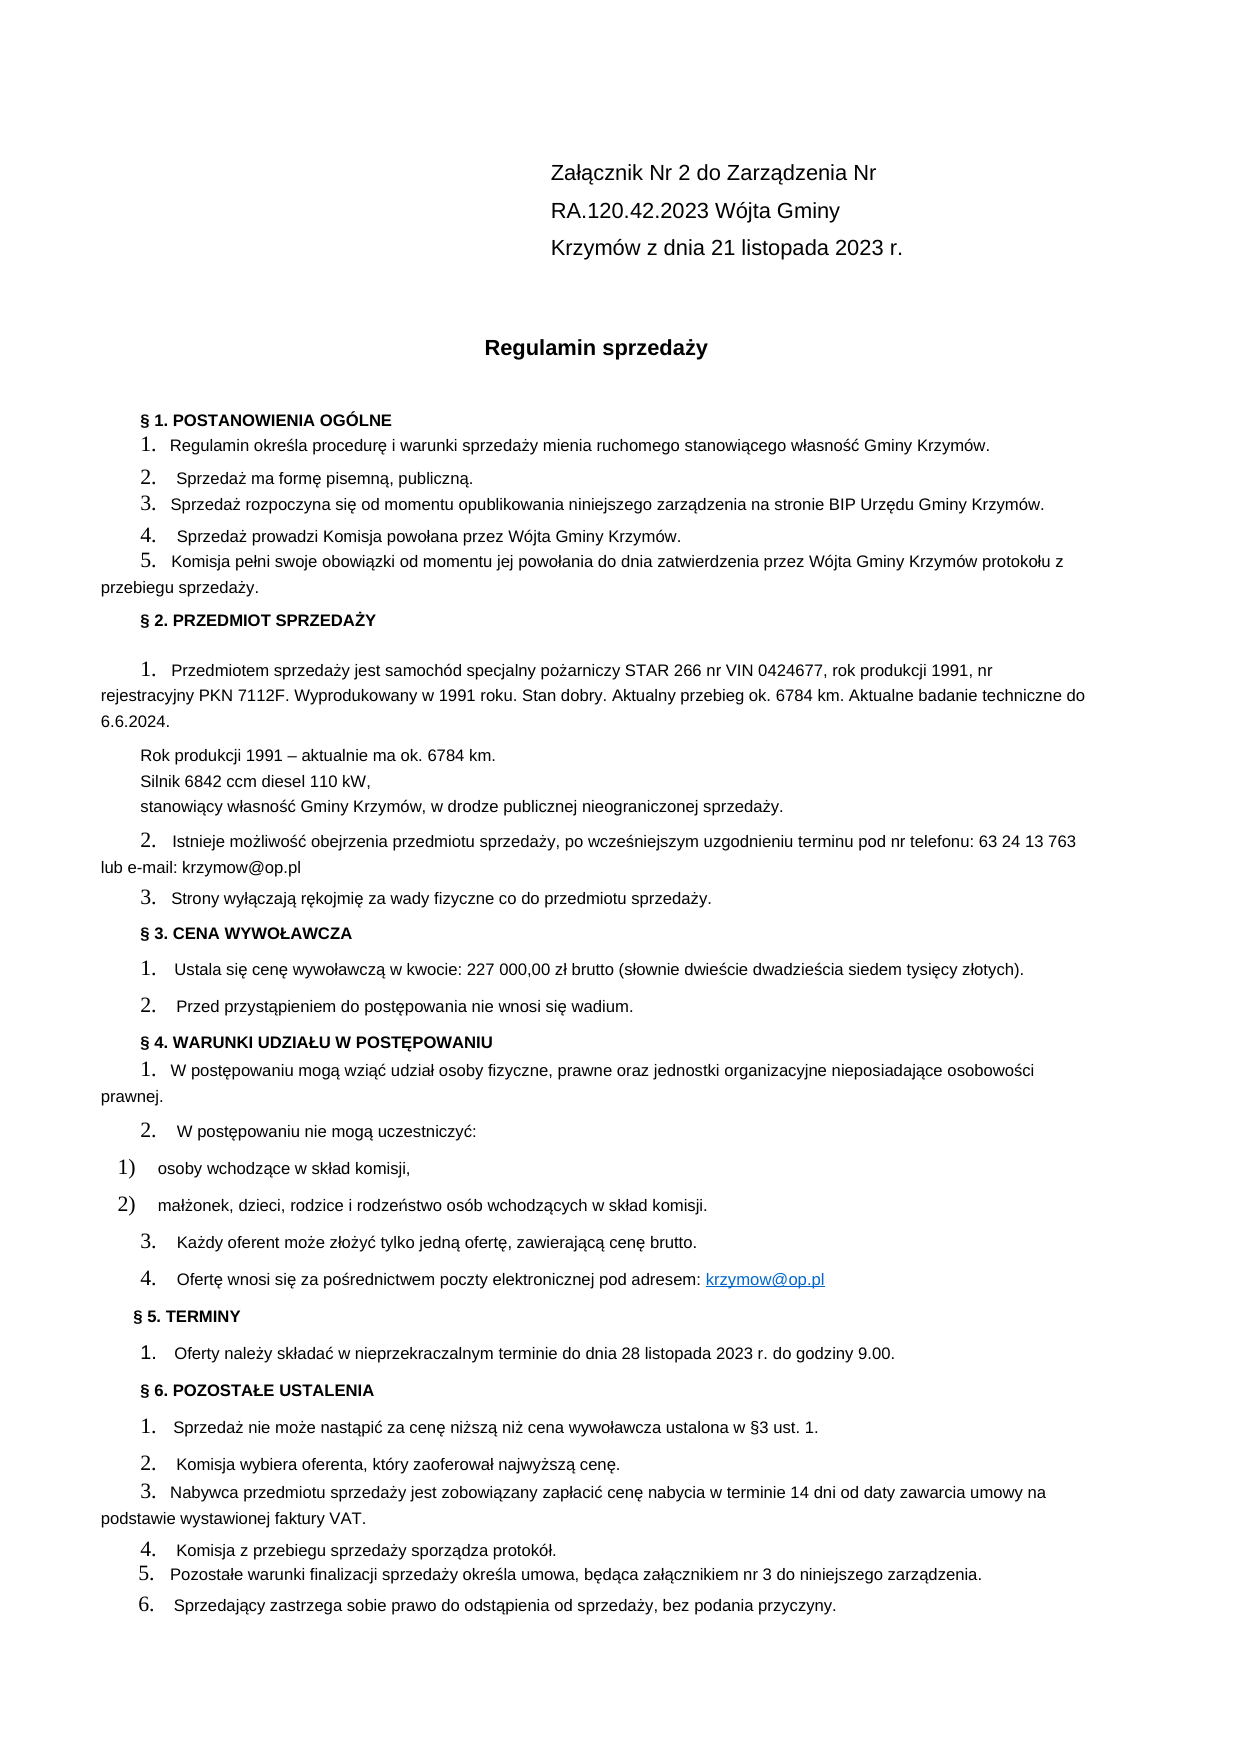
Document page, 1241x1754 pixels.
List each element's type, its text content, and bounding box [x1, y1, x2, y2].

list Komisja wybiera oferenta, który zaoferował najwyższą cenę. [140, 1441, 1088, 1478]
list Strony wyłączają rękojmię za wady fizyczne co do przedmiotu sprzedaży. [101, 884, 1088, 910]
list Przed przystąpieniem do postępowania nie wnosi się wadium. [140, 983, 1088, 1019]
list osoby wchodzące w skład komisji, [117, 1145, 1088, 1182]
text Załącznik Nr 2 do Zarządzenia Nr RA.120.42.2023 Wójta Gminy Krzymów z dnia 21 listopada 2023 r. [551, 151, 927, 263]
text § 2. PRZEDMIOT SPRZEDAŻY [140, 609, 1088, 631]
list Pozostałe warunki finalizacji sprzedaży określa umowa, będąca załącznikiem nr 3 do niniejszego zarządzenia. [101, 1561, 1088, 1586]
list W postępowaniu nie mogą uczestniczyć: [140, 1108, 1088, 1145]
text § 1. POSTANOWIENIA OGÓLNE [140, 408, 1088, 430]
list Sprzedaż rozpoczyna się od momentu opublikowania niniejszego zarządzenia na stronie BIP Urzędu Gminy Krzymów. [101, 489, 1088, 515]
list Sprzedaż prowadzi Komisja powołana przez Wójta Gminy Krzymów. [140, 525, 1088, 547]
text § 6. POZOSTAŁE USTALENIA [140, 1367, 1088, 1404]
list Komisja pełni swoje obowiązki od momentu jej powołania do dnia zatwierdzenia przez Wójta Gminy Krzymów protokołu z przebiegu sprzedaży. [101, 547, 1088, 599]
list Ustala się cenę wywoławczą w kwocie: 227 000,00 zł brutto (słownie dwieście dwadzieścia siedem tysięcy złotych). [140, 946, 1088, 983]
text Regulamin sprzedaży [105, 338, 1088, 360]
list Regulamin określa procedurę i warunki sprzedaży mienia ruchomego stanowiącego własność Gminy Krzymów. [101, 430, 1088, 457]
text Rok produkcji 1991 – aktualnie ma ok. 6784 km. Silnik 6842 ccm diesel 110 kW, stanowiący własność Gminy Krzymów, w drodze publicznej nieograniczonej sprzedaży. [140, 741, 1088, 818]
list Oferty należy składać w nieprzekraczalnym terminie do dnia 28 listopada 2023 r. do godziny 9.00. [140, 1330, 1088, 1367]
list Sprzedaż nie może nastąpić za cenę niższą niż cena wywoławcza ustalona w §3 ust. 1. [140, 1404, 1088, 1441]
list małżonek, dzieci, rodzice i rodzeństwo osób wchodzących w skład komisji. [117, 1182, 1088, 1219]
text § 3. CENA WYWOŁAWCZA [140, 910, 1088, 946]
list Komisja z przebiegu sprzedaży sporządza protokół. [140, 1539, 1088, 1561]
list Sprzedający zastrzega sobie prawo do odstąpienia od sprzedaży, bez podania przyczyny. [138, 1594, 1088, 1616]
list Ofertę wnosi się za pośrednictwem poczty elektronicznej pod adresem: krzymow@op.pl [140, 1256, 1027, 1293]
list W postępowaniu mogą wziąć udział osoby fizyczne, prawne oraz jednostki organizacyjne nieposiadające osobowości prawnej. [101, 1056, 1088, 1108]
text § 4. WARUNKI UDZIAŁU W POSTĘPOWANIU [140, 1019, 1088, 1056]
list Każdy oferent może złożyć tylko jedną ofertę, zawierającą cenę brutto. [140, 1219, 1088, 1256]
text § 5. TERMINY [101, 1293, 1027, 1330]
list Sprzedaż ma formę pisemną, publiczną. [140, 467, 1088, 489]
list Nabywca przedmiotu sprzedaży jest zobowiązany zapłacić cenę nabycia w terminie 14 dni od daty zawarcia umowy na podstawie wystawionej faktury VAT. [101, 1478, 1088, 1530]
list Przedmiotem sprzedaży jest samochód specjalny pożarniczy STAR 266 nr VIN 0424677, rok produkcji 1991, nr rejestracyjny PKN 7112F. Wyprodukowany w 1991 roku. Stan dobry. Aktualny przebieg ok. 6784 km. Aktualne badanie techniczne do 6.6.2024. [101, 656, 1088, 732]
list Istnieje możliwość obejrzenia przedmiotu sprzedaży, po wcześniejszym uzgodnieniu terminu pod nr telefonu: 63 24 13 763 lub e-mail: krzymow@op.pl [101, 827, 1088, 878]
